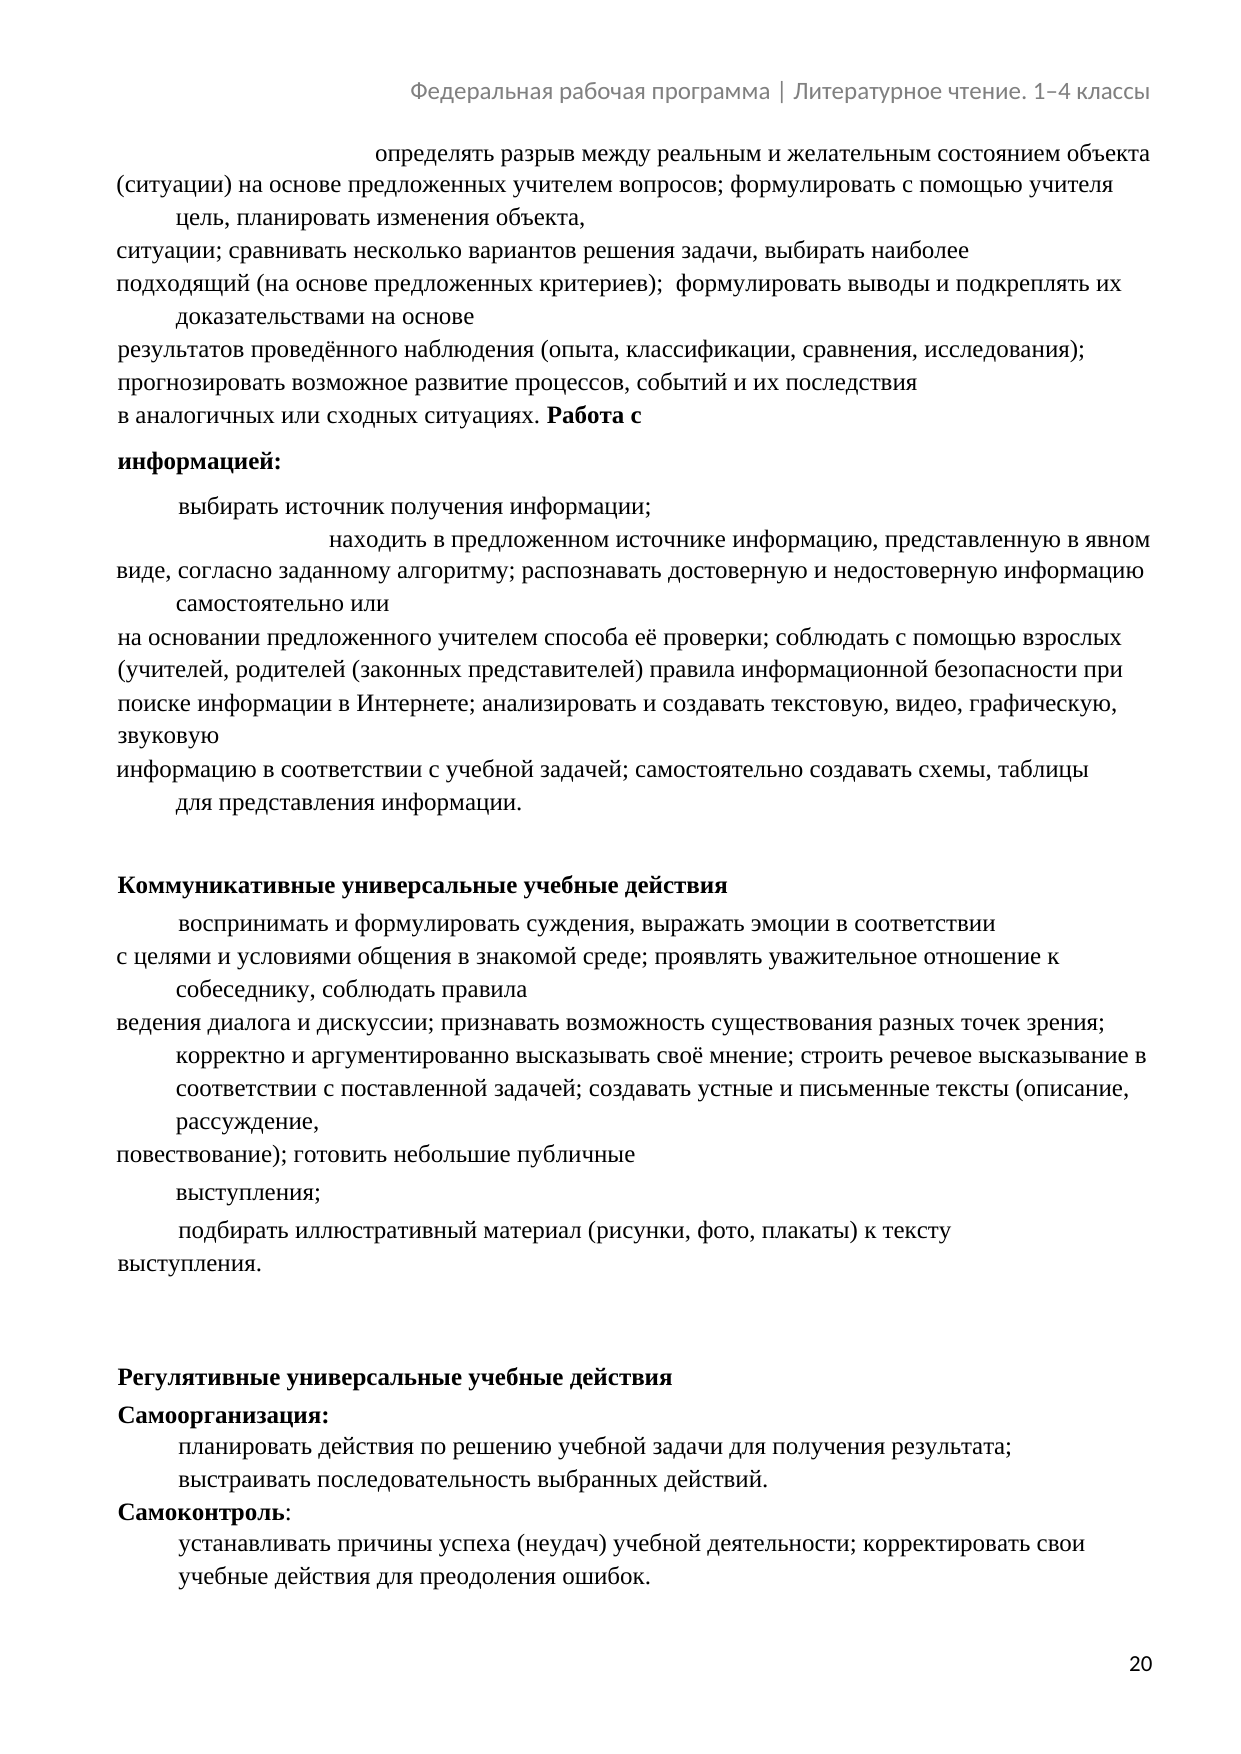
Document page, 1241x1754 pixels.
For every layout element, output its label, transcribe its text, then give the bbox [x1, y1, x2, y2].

text информацию в соответствии с учебной задачей; самостоятельно создавать схемы, таблицы для представления информации. [116, 754, 1118, 815]
text находить в предложенном источнике информацию, представленную в явном [118, 524, 1150, 553]
text на основании предложенного учителем способа её проверки; соблюдать с помощью взрослых (учителей, родителей (законных представителей) правила информационной безопасности при поиске информации в Интернете; анализировать и создавать текстовую, видео, графическую, звуковую [117, 622, 1151, 749]
text в аналогичных или сходных ситуациях. Работа с информацией: [117, 400, 709, 474]
text определять разрыв между реальным и желательным состоянием объекта [118, 138, 1150, 167]
text подбирать иллюстративный материал (рисунки, фото, плакаты) к тексту [178, 1215, 1151, 1243]
text повествование); готовить небольшие публичные выступления; [116, 1139, 751, 1206]
text устанавливать причины успеха (неудач) учебной деятельности; корректировать свои учебные действия для преодоления ошибок. [178, 1528, 1151, 1590]
text выступления. [117, 1248, 1151, 1276]
text ведения диалога и дискуссии; признавать возможность существования разных точек зрения; корректно и аргументированно высказывать своё мнение; строить речевое высказывание в соответствии с поставленной задачей; создавать устные и письменные тексты (описание, рассуждение, [116, 1007, 1151, 1134]
text с целями и условиями общения в знакомой среде; проявлять уважительное отношение к собеседнику, соблюдать правила [116, 941, 1151, 1002]
text результатов проведённого наблюдения (опыта, классификации, сравнения, исследования); прогнозировать возможное развитие процессов, событий и их последствия [117, 334, 1151, 396]
text Самоорганизация: [117, 1400, 1160, 1429]
subtitle Регулятивные универсальные учебные действия [117, 1362, 1014, 1391]
text планировать действия по решению учебной задачи для получения результата; выстраивать последовательность выбранных действий. [178, 1431, 1151, 1493]
text подходящий (на основе предложенных критериев); формулировать выводы и подкреплять их доказательствами на основе [116, 268, 1151, 330]
text Самоконтроль: [117, 1497, 1160, 1526]
text ситуации; сравнивать несколько вариантов решения задачи, выбирать наиболее [116, 235, 1151, 264]
text воспринимать и формулировать суждения, выражать эмоции в соответствии [178, 908, 1151, 936]
text виде, согласно заданному алгоритму; распознавать достоверную и недостоверную информацию самостоятельно или [116, 556, 1151, 617]
text (ситуации) на основе предложенных учителем вопросов; формулировать с помощью учителя цель, планировать изменения объекта, [116, 169, 1151, 231]
text выбирать источник получения информации; [178, 491, 1151, 520]
subtitle Коммуникативные универсальные учебные действия [117, 870, 1014, 898]
